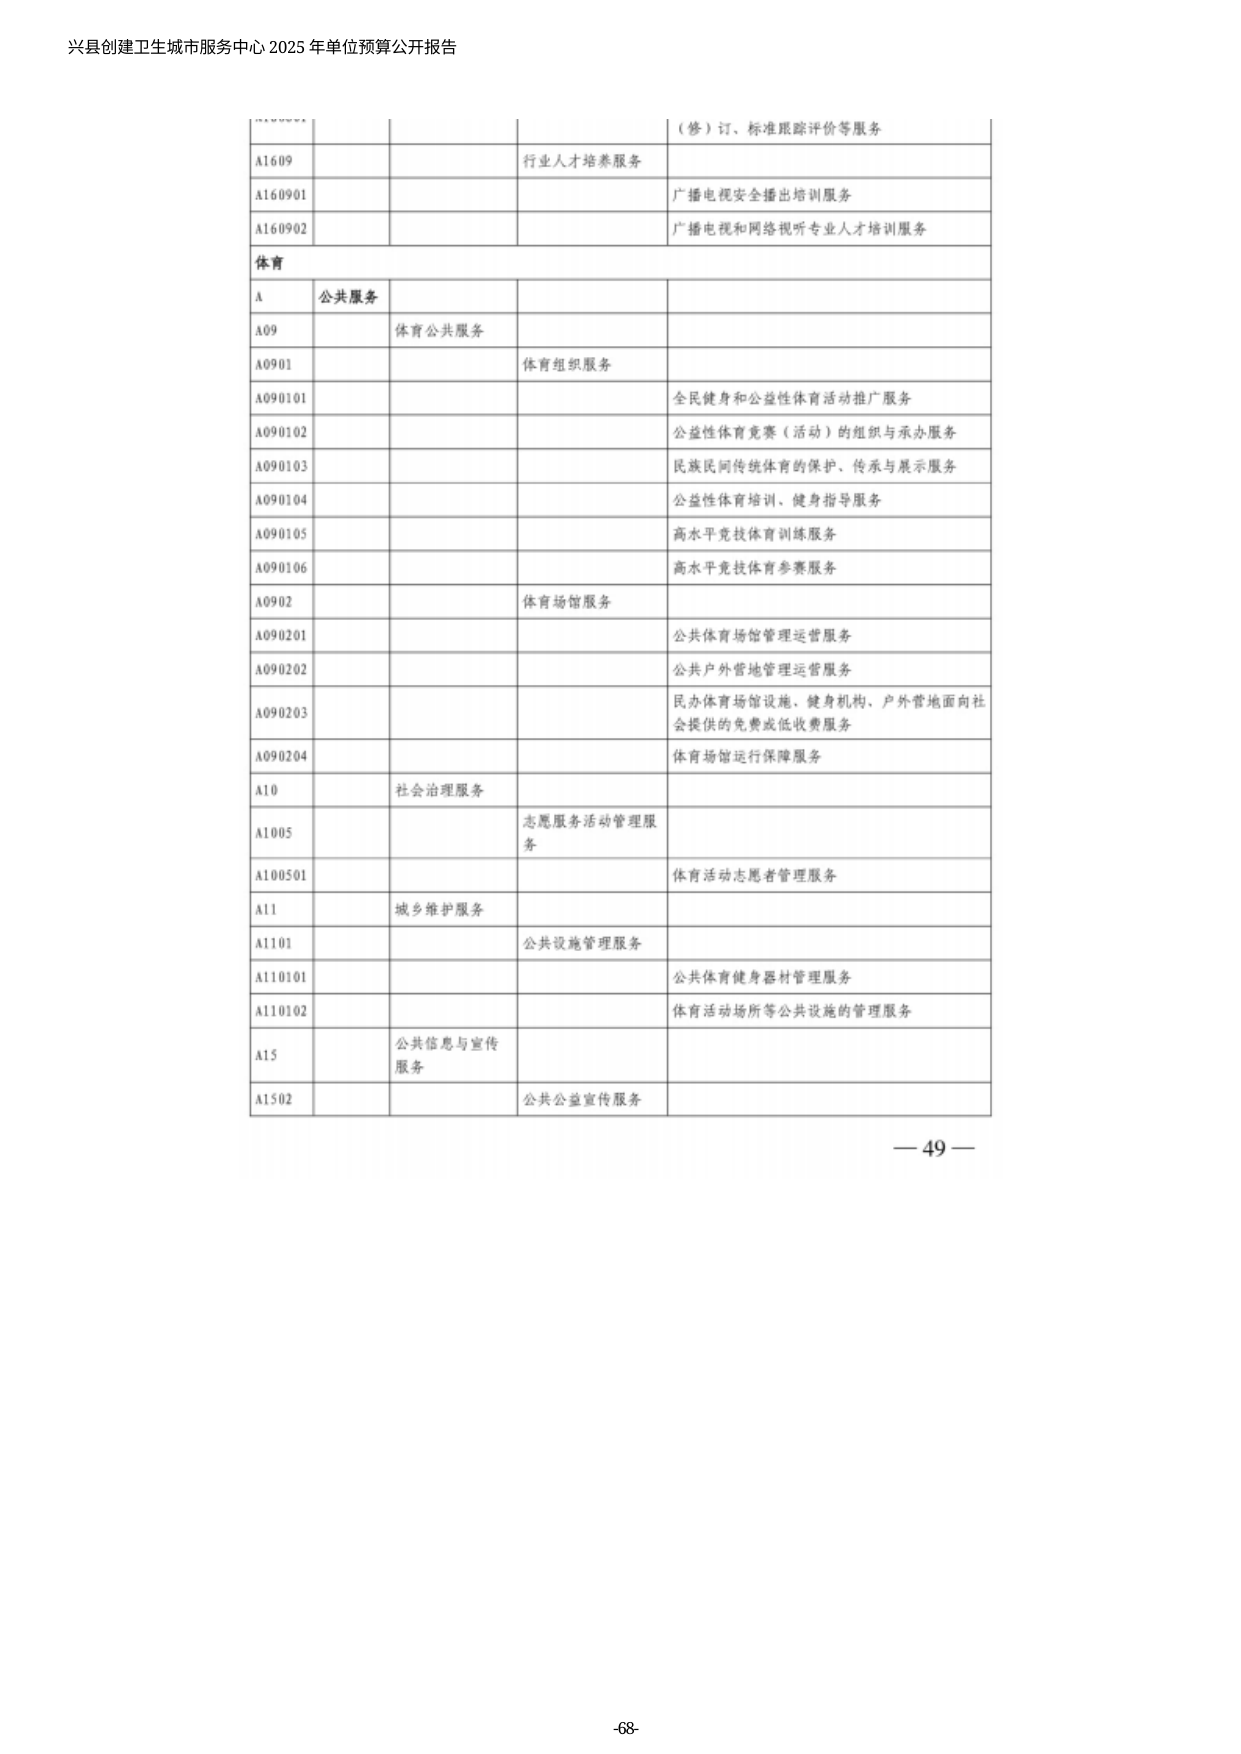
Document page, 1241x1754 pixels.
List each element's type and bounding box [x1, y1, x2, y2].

picture [239, 119, 1003, 1179]
